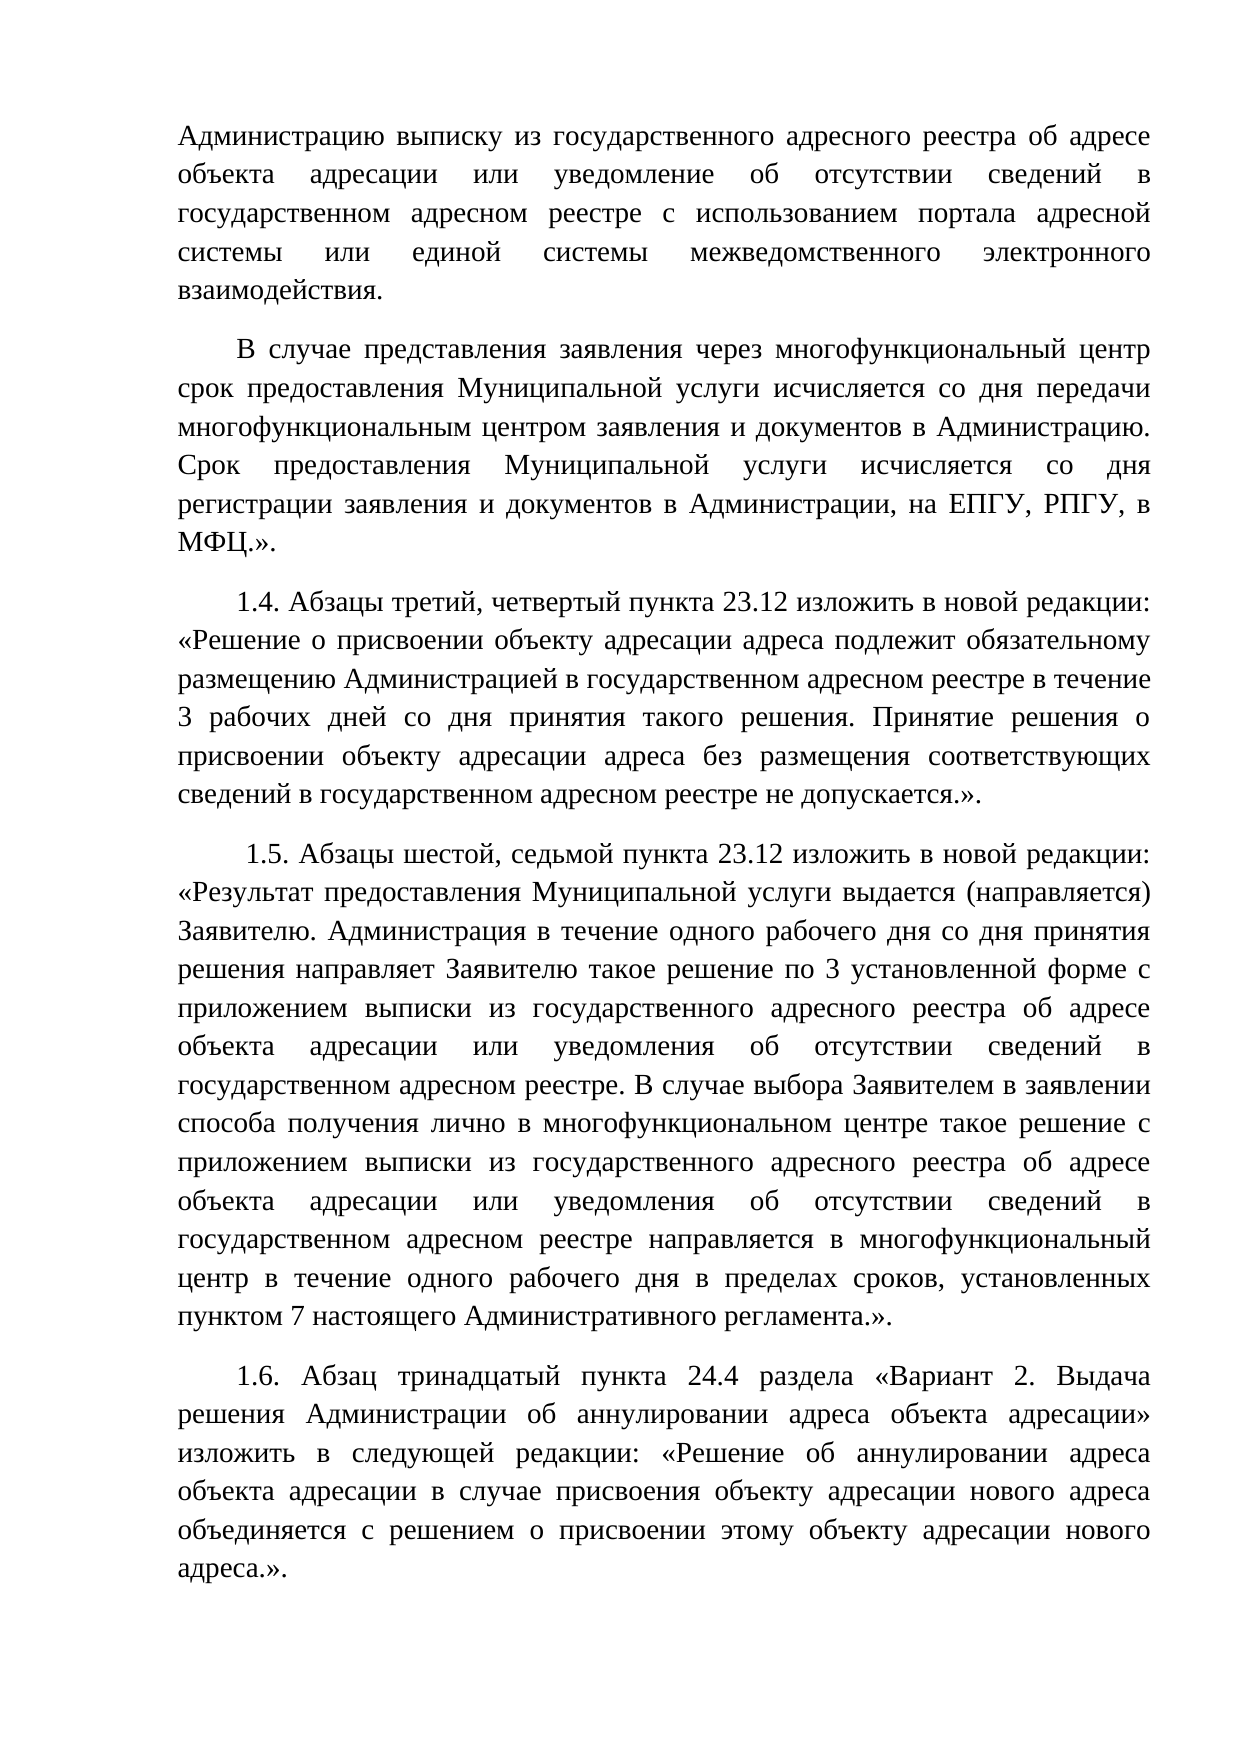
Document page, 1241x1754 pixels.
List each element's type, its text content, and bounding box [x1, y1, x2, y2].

text В случае представления заявления через многофункциональный центр срок предоставления Муниципальной услуги исчисляется со дня передачи многофункциональным центром заявления и документов в Администрацию. Срок предоставления Муниципальной услуги исчисляется со дня регистрации заявления и документов в Администрации, на ЕПГУ, РПГУ, в МФЦ.». [177, 332, 1152, 558]
text 1.6. Абзац тринадцатый пункта 24.4 раздела «Вариант 2. Выдача решения Администрации об аннулировании адреса объекта адресации» изложить в следующей редакции: «Решение об аннулировании адреса объекта адресации в случае присвоения объекту адресации нового адреса объединяется с решением о присвоении этому объекту адресации нового адреса.». [177, 1358, 1152, 1584]
text 1.5. Абзацы шестой, седьмой пункта 23.12 изложить в новой редакции: «Результат предоставления Муниципальной услуги выдается (направляется) Заявителю. Администрация в течение одного рабочего дня со дня принятия решения направляет Заявителю такое решение по 3 установленной форме с приложением выписки из государственного адресного реестра об адресе объекта адресации или уведомления об отсутствии сведений в государственном адресном реестре. В случае выбора Заявителем в заявлении способа получения лично в многофункциональном центре такое решение с приложением выписки из государственного адресного реестра об адресе объекта адресации или уведомления об отсутствии сведений в государственном адресном реестре направляется в многофункциональный центр в течение одного рабочего дня в пределах сроков, установленных пунктом 7 настоящего Административного регламента.». [177, 836, 1152, 1332]
text 1.4. Абзацы третий, четвертый пункта 23.12 изложить в новой редакции: «Решение о присвоении объекту адресации адреса подлежит обязательному размещению Администрацией в государственном адресном реестре в течение 3 рабочих дней со дня принятия такого решения. Принятие решения о присвоении объекту адресации адреса без размещения соответствующих сведений в государственном адресном реестре не допускается.». [177, 584, 1152, 810]
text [177, 118, 1152, 306]
